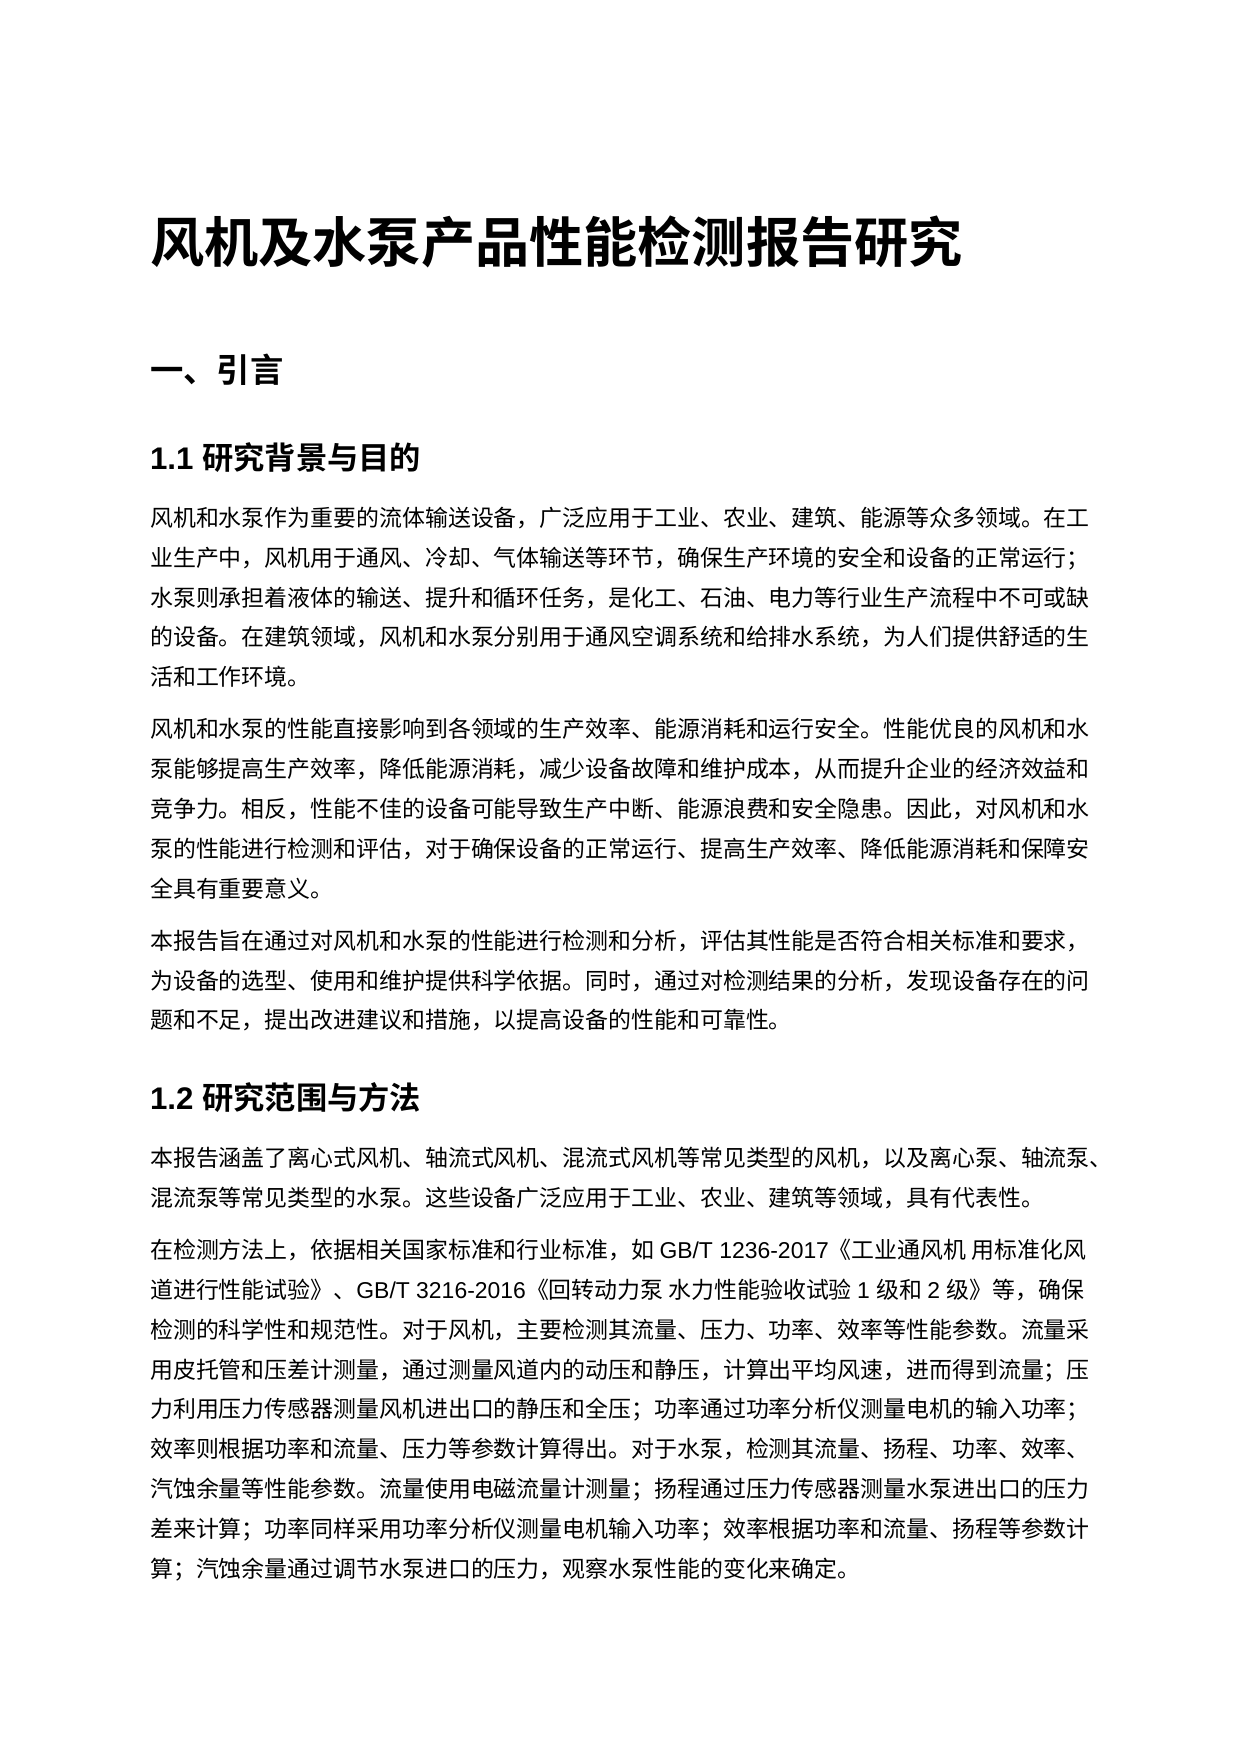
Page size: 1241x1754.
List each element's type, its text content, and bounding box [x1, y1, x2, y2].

text 风机和水泵作为重要的流体输送设备，广泛应用于工业、农业、建筑、能源等众多领域。在工业生产中，风机用于通风、冷却、气体输送等环节，确保生产环境的安全和设备的正常运行；水泵则承担着液体的输送、提升和循环任务，是化工、石油、电力等行业生产流程中不可或缺的设备。在建筑领域，风机和水泵分别用于通风空调系统和给排水系统，为人们提供舒适的生活和工作环境。 [150, 500, 1090, 692]
subtitle 1.2 研究范围与方法 [150, 1073, 1090, 1118]
text 风机和水泵的性能直接影响到各领域的生产效率、能源消耗和运行安全。性能优良的风机和水泵能够提高生产效率，降低能源消耗，减少设备故障和维护成本，从而提升企业的经济效益和竞争力。相反，性能不佳的设备可能导致生产中断、能源浪费和安全隐患。因此，对风机和水泵的性能进行检测和评估，对于确保设备的正常运行、提高生产效率、降低能源消耗和保障安全具有重要意义。 [150, 711, 1090, 904]
subtitle 一、引言 [150, 344, 1090, 392]
text 本报告旨在通过对风机和水泵的性能进行检测和分析，评估其性能是否符合相关标准和要求，为设备的选型、使用和维护提供科学依据。同时，通过对检测结果的分析，发现设备存在的问题和不足，提出改进建议和措施，以提高设备的性能和可靠性。 [150, 923, 1090, 1036]
title 风机及水泵产品性能检测报告研究 [150, 200, 1090, 278]
text 在检测方法上，依据相关国家标准和行业标准，如 GB/T 1236-2017《工业通风机 用标准化风道进行性能试验》、GB/T 3216-2016《回转动力泵 水力性能验收试验 1 级和 2 级》等，确保检测的科学性和规范性。对于风机，主要检测其流量、压力、功率、效率等性能参数。流量采用皮托管和压差计测量，通过测量风道内的动压和静压，计算出平均风速，进而得到流量；压力利用压力传感器测量风机进出口的静压和全压；功率通过功率分析仪测量电机的输入功率；效率则根据功率和流量、压力等参数计算得出。对于水泵，检测其流量、扬程、功率、效率、汽蚀余量等性能参数。流量使用电磁流量计测量；扬程通过压力传感器测量水泵进出口的压力差来计算；功率同样采用功率分析仪测量电机输入功率；效率根据功率和流量、扬程等参数计算；汽蚀余量通过调节水泵进口的压力，观察水泵性能的变化来确定。 [150, 1232, 1090, 1584]
text 本报告涵盖了离心式风机、轴流式风机、混流式风机等常见类型的风机，以及离心泵、轴流泵、混流泵等常见类型的水泵。这些设备广泛应用于工业、农业、建筑等领域，具有代表性。 [150, 1140, 1090, 1213]
subtitle 1.1 研究背景与目的 [150, 433, 1090, 478]
